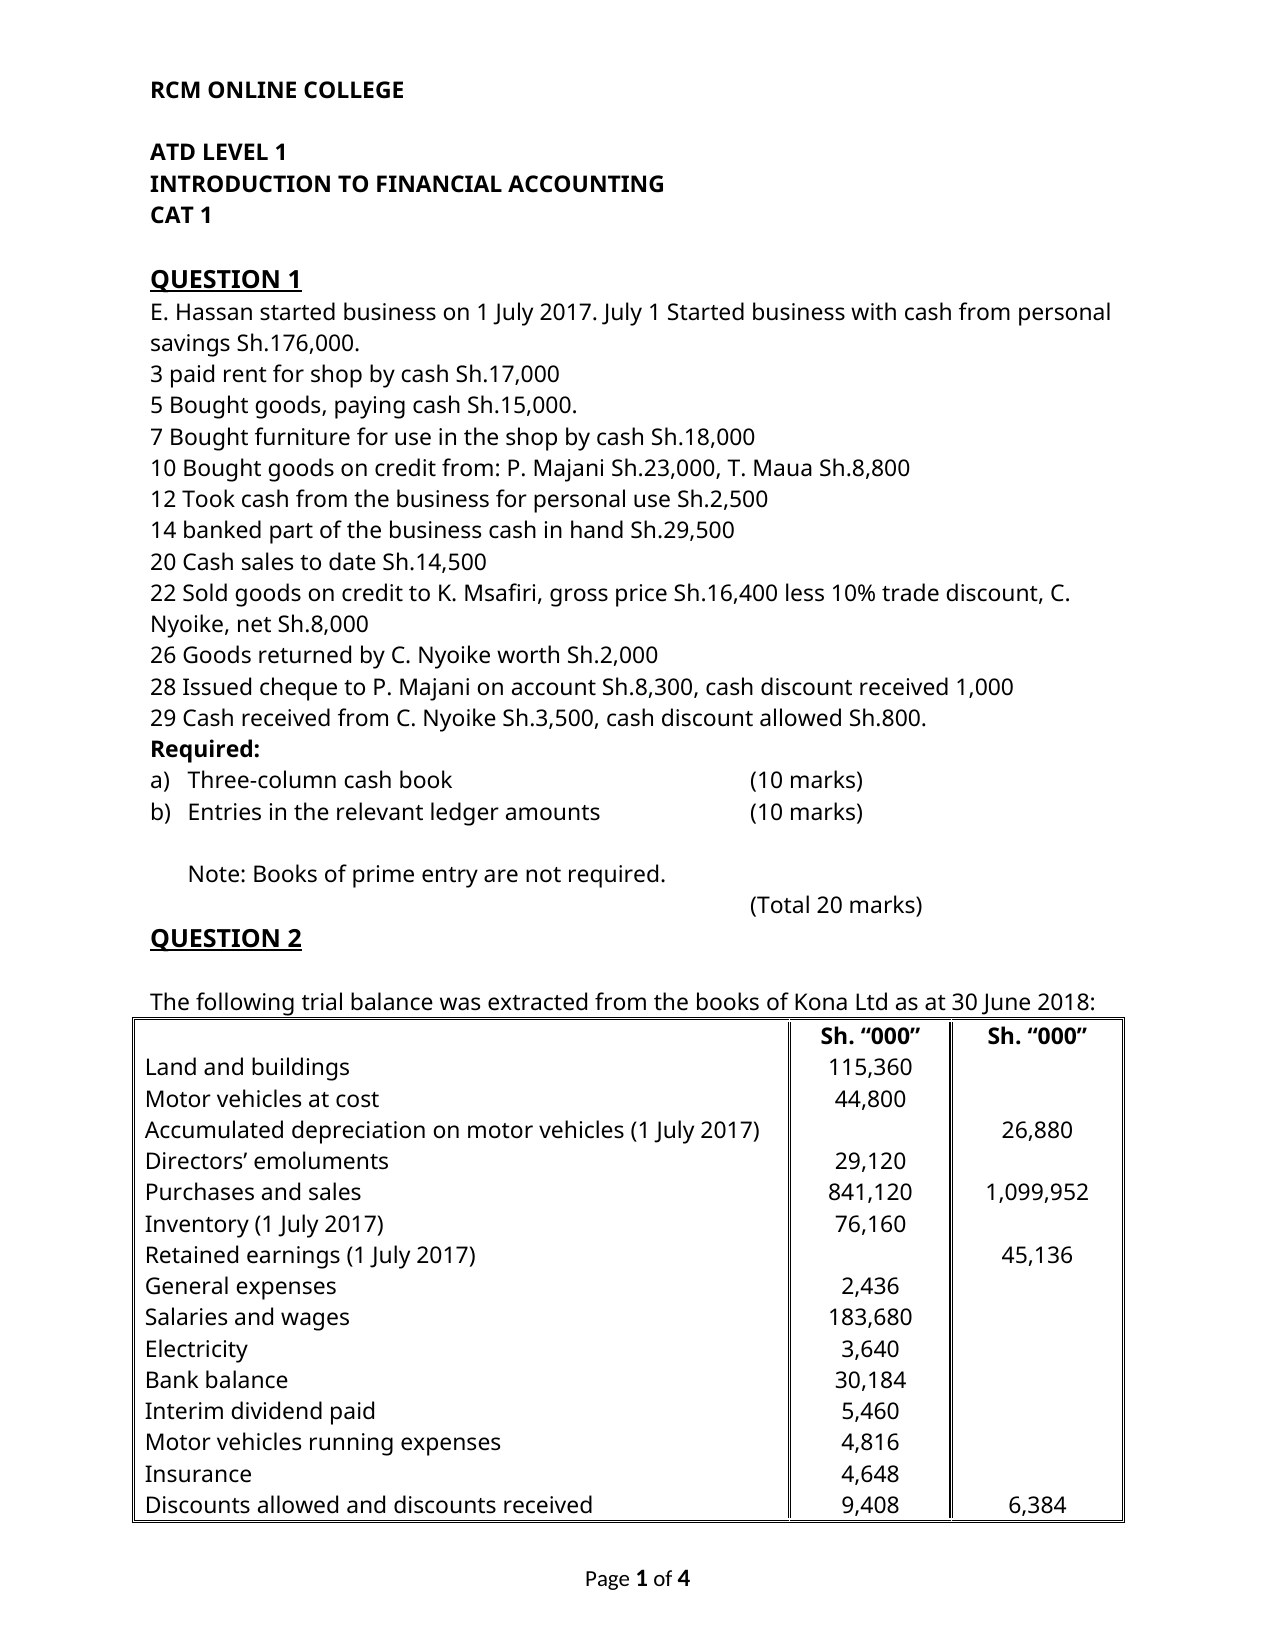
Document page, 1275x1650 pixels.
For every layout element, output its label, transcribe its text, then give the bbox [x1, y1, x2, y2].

text 12 Took cash from the business for personal use Sh.2,500 [150, 483, 1125, 514]
list Entries in the relevant ledger amounts (10 marks) [150, 795, 1125, 827]
text 5 Bought goods, paying cash Sh.15,000. [150, 389, 1125, 420]
text 7 Bought furniture for use in the shop by cash Sh.18,000 [150, 420, 1125, 452]
list Three-column cash book (10 marks) [150, 764, 1125, 795]
list (Total 20 marks) [187, 889, 1125, 920]
list Note: Books of prime entry are not required. [187, 858, 1125, 889]
text INTRODUCTION TO FINANCIAL ACCOUNTING [150, 168, 1125, 199]
text The following trial balance was extracted from the books of Kona Ltd as at 30 June 2018: [150, 986, 1125, 1017]
text 26 Goods returned by C. Nyoike worth Sh.2,000 [150, 639, 1125, 670]
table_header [135, 1020, 789, 1520]
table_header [790, 1020, 951, 1520]
text 14 banked part of the business cash in hand Sh.29,500 [150, 514, 1125, 545]
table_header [951, 1020, 1122, 1520]
text RCM ONLINE COLLEGE [150, 74, 1125, 105]
text 10 Bought goods on credit from: P. Majani Sh.23,000, T. Maua Sh.8,800 [150, 452, 1125, 483]
text CAT 1 [150, 199, 1125, 230]
text 22 Sold goods on credit to K. Msafiri, gross price Sh.16,400 less 10% trade discount, C. Nyoike, net Sh.8,000 [150, 577, 1125, 639]
text QUESTION 1 [150, 261, 1125, 295]
text 28 Issued cheque to P. Majani on account Sh.8,300, cash discount received 1,000 [150, 670, 1125, 702]
text Required: [150, 733, 1125, 764]
text QUESTION 2 [150, 920, 1125, 954]
text 3 paid rent for shop by cash Sh.17,000 [150, 358, 1125, 389]
text ATD LEVEL 1 [150, 136, 1125, 168]
text E. Hassan started business on 1 July 2017. July 1 Started business with cash from personal savings Sh.176,000. [150, 295, 1125, 358]
text 20 Cash sales to date Sh.14,500 [150, 545, 1125, 577]
text 29 Cash received from C. Nyoike Sh.3,500, cash discount allowed Sh.800. [150, 702, 1125, 733]
